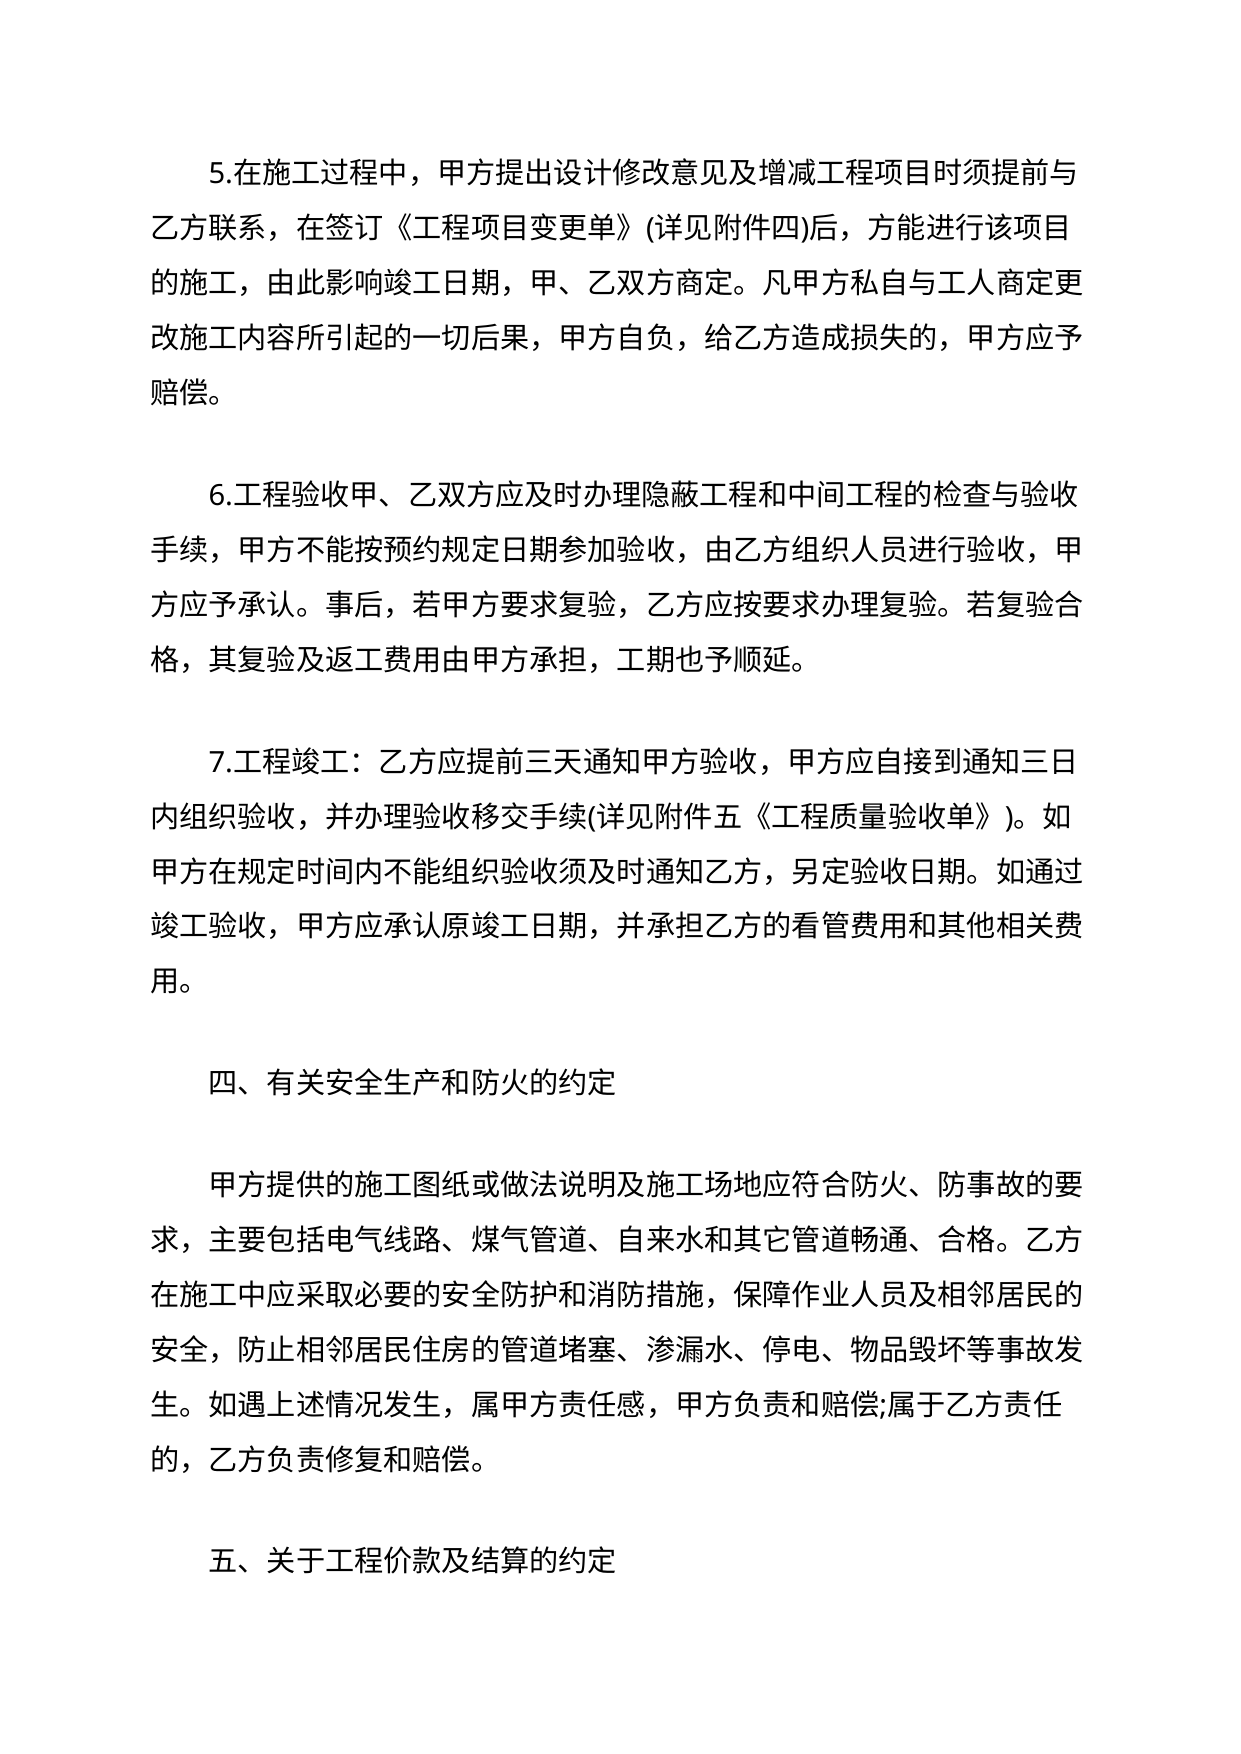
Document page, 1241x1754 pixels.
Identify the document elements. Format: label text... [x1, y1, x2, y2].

text 四、有关安全生产和防火的约定 [150, 1060, 1090, 1102]
text 5.在施工过程中，甲方提出设计修改意见及增减工程项目时须提前与乙方联系，在签订《工程项目变更单》(详见附件四)后，方能进行该项目的施工，由此影响竣工日期，甲、乙双方商定。凡甲方私自与工人商定更改施工内容所引起的一切后果，甲方自负，给乙方造成损失的，甲方应予赔偿。 [150, 150, 1090, 412]
text 6.工程验收甲、乙双方应及时办理隐蔽工程和中间工程的检查与验收手续，甲方不能按预约规定日期参加验收，由乙方组织人员进行验收，甲方应予承认。事后，若甲方要求复验，乙方应按要求办理复验。若复验合格，其复验及返工费用由甲方承担，工期也予顺延。 [150, 472, 1090, 679]
text 甲方提供的施工图纸或做法说明及施工场地应符合防火、防事故的要求，主要包括电气线路、煤气管道、自来水和其它管道畅通、合格。乙方在施工中应采取必要的安全防护和消防措施，保障作业人员及相邻居民的安全，防止相邻居民住房的管道堵塞、渗漏水、停电、物品毁坏等事故发生。如遇上述情况发生，属甲方责任感，甲方负责和赔偿;属于乙方责任的，乙方负责修复和赔偿。 [150, 1161, 1090, 1478]
text 7.工程竣工：乙方应提前三天通知甲方验收，甲方应自接到通知三日内组织验收，并办理验收移交手续(详见附件五《工程质量验收单》)。如甲方在规定时间内不能组织验收须及时通知乙方，另定验收日期。如通过竣工验收，甲方应承认原竣工日期，并承担乙方的看管费用和其他相关费用。 [150, 738, 1090, 1000]
text 五、关于工程价款及结算的约定 [150, 1538, 1090, 1580]
